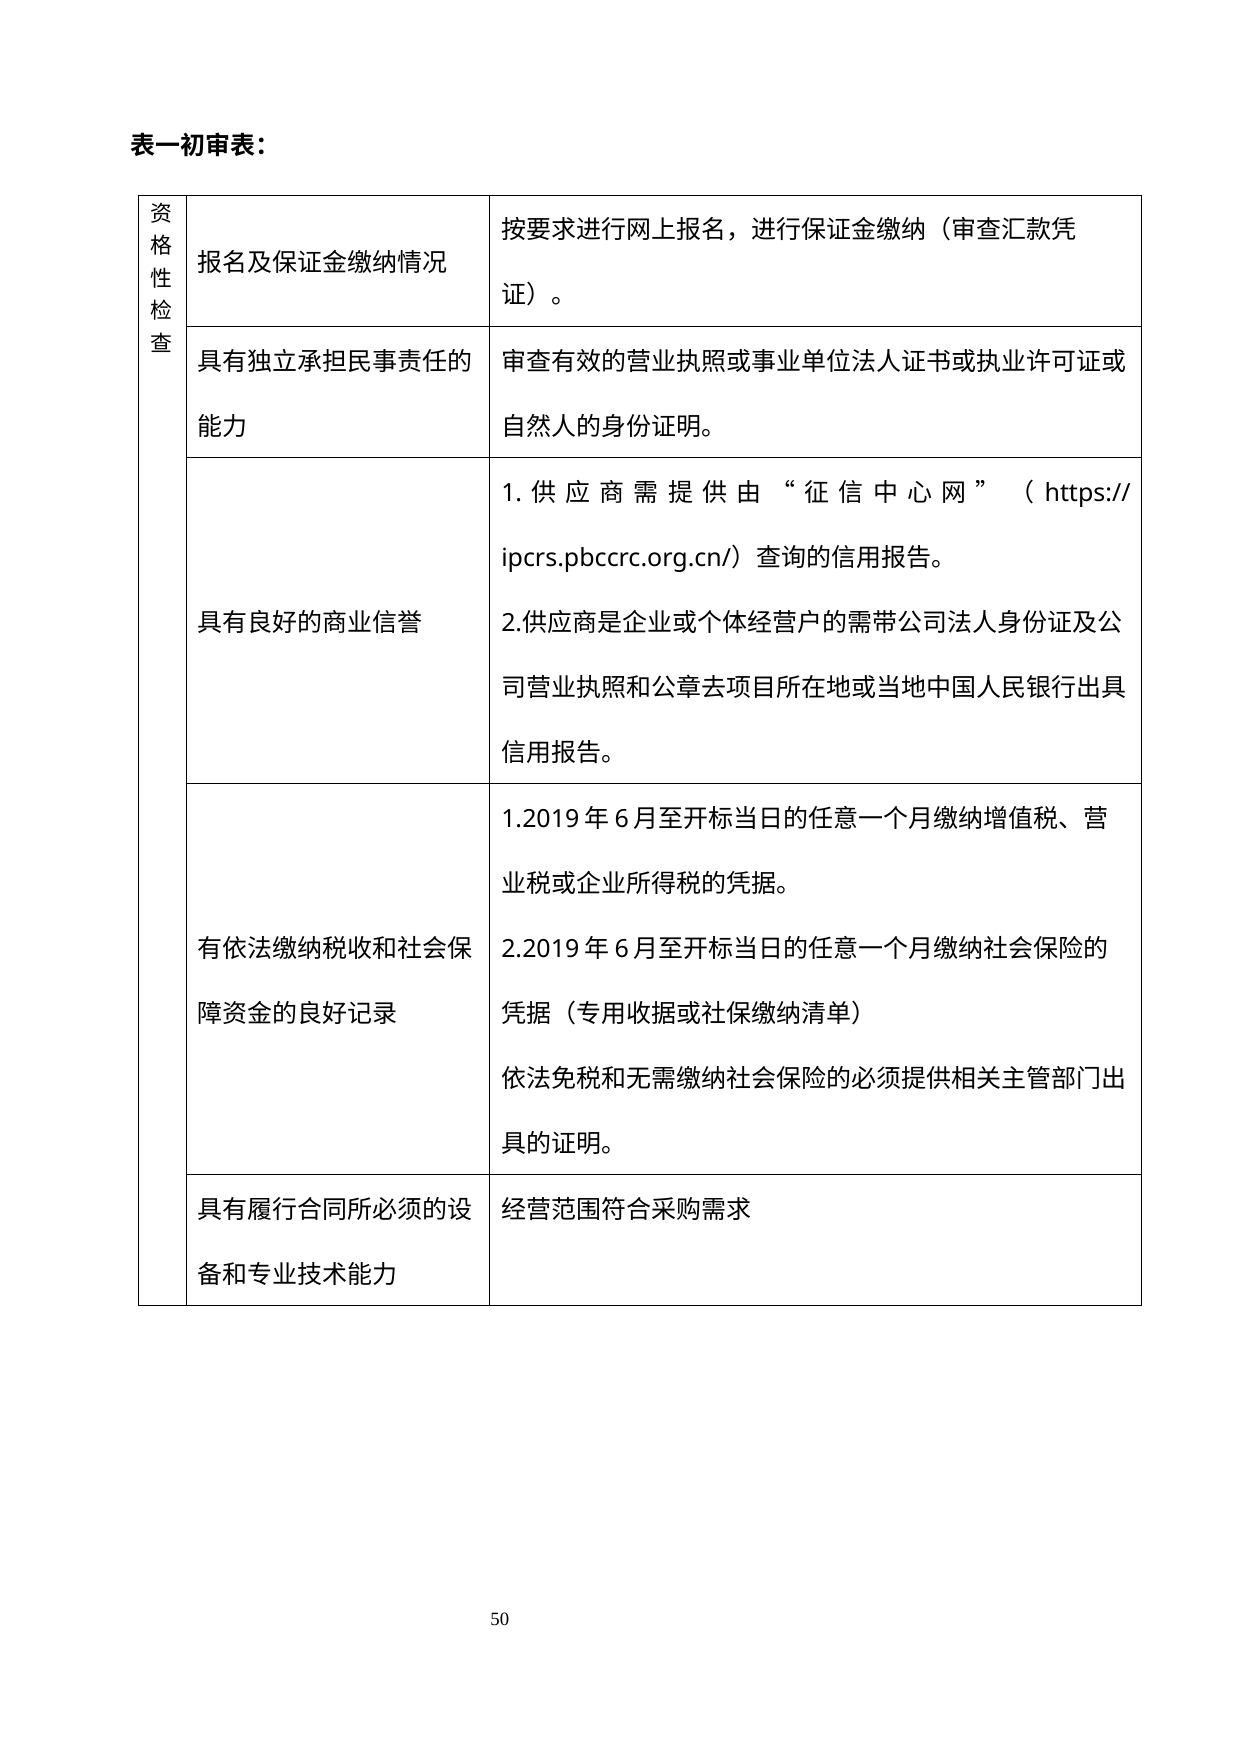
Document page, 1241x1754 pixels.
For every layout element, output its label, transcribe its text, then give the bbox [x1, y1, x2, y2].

table_cell 有依法缴纳税收和社会保障资金的良好记录 [187, 784, 489, 1174]
table_cell 1.2019年6月至开标当日的任意一个月缴纳增值税、营业税或企业所得税的凭据。 2.2019年6月至开标当日的任意一个月缴纳社会保险的凭据（专用收据或社保缴纳清单） 依法免税和无需缴纳社会保险的必须提供相关主管部门出具的证明。 [490, 784, 1141, 1174]
table_cell 经营范围符合采购需求 [490, 1175, 1141, 1305]
table_cell 具有良好的商业信誉 [187, 458, 489, 783]
table_cell 具有独立承担民事责任的能力 [187, 327, 489, 457]
text 表一初审表： [130, 111, 1151, 176]
table_header 按要求进行网上报名，进行保证金缴纳（审查汇款凭证）。 [490, 196, 1141, 326]
table_header 资格性检查 [139, 196, 186, 1305]
table_cell 审查有效的营业执照或事业单位法人证书或执业许可证或自然人的身份证明。 [490, 327, 1141, 457]
table_header 报名及保证金缴纳情况 [187, 196, 489, 326]
table_cell 具有履行合同所必须的设备和专业技术能力 [187, 1175, 489, 1305]
table_cell 1.供应商需提供由“征信中心网”（https://ipcrs.pbccrc.org.cn/）查询的信用报告。 2.供应商是企业或个体经营户的需带公司法人身份证及公司营业执照和公章去项目所在地或当地中国人民银行出具信用报告。 [490, 458, 1141, 783]
